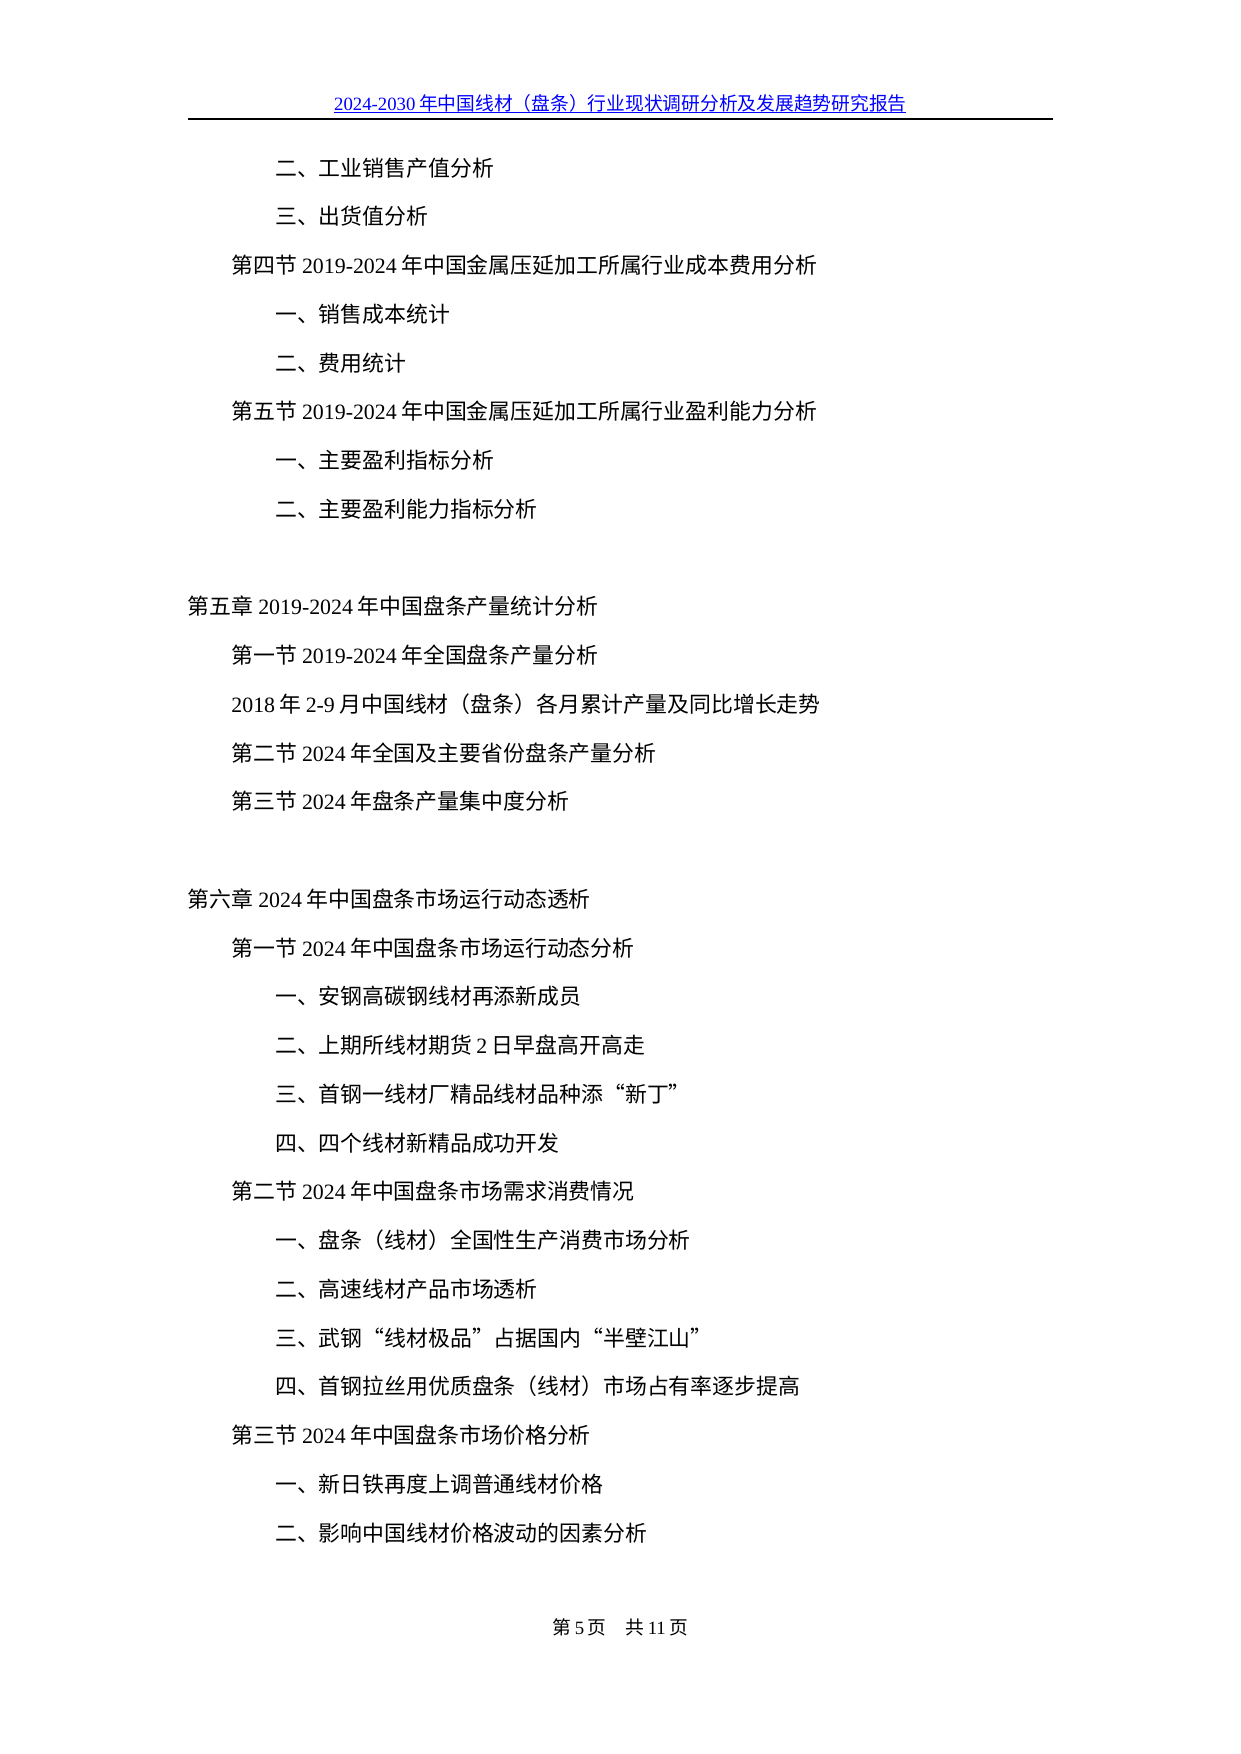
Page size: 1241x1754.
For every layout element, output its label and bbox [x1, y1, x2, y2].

text [187, 150, 1053, 1548]
